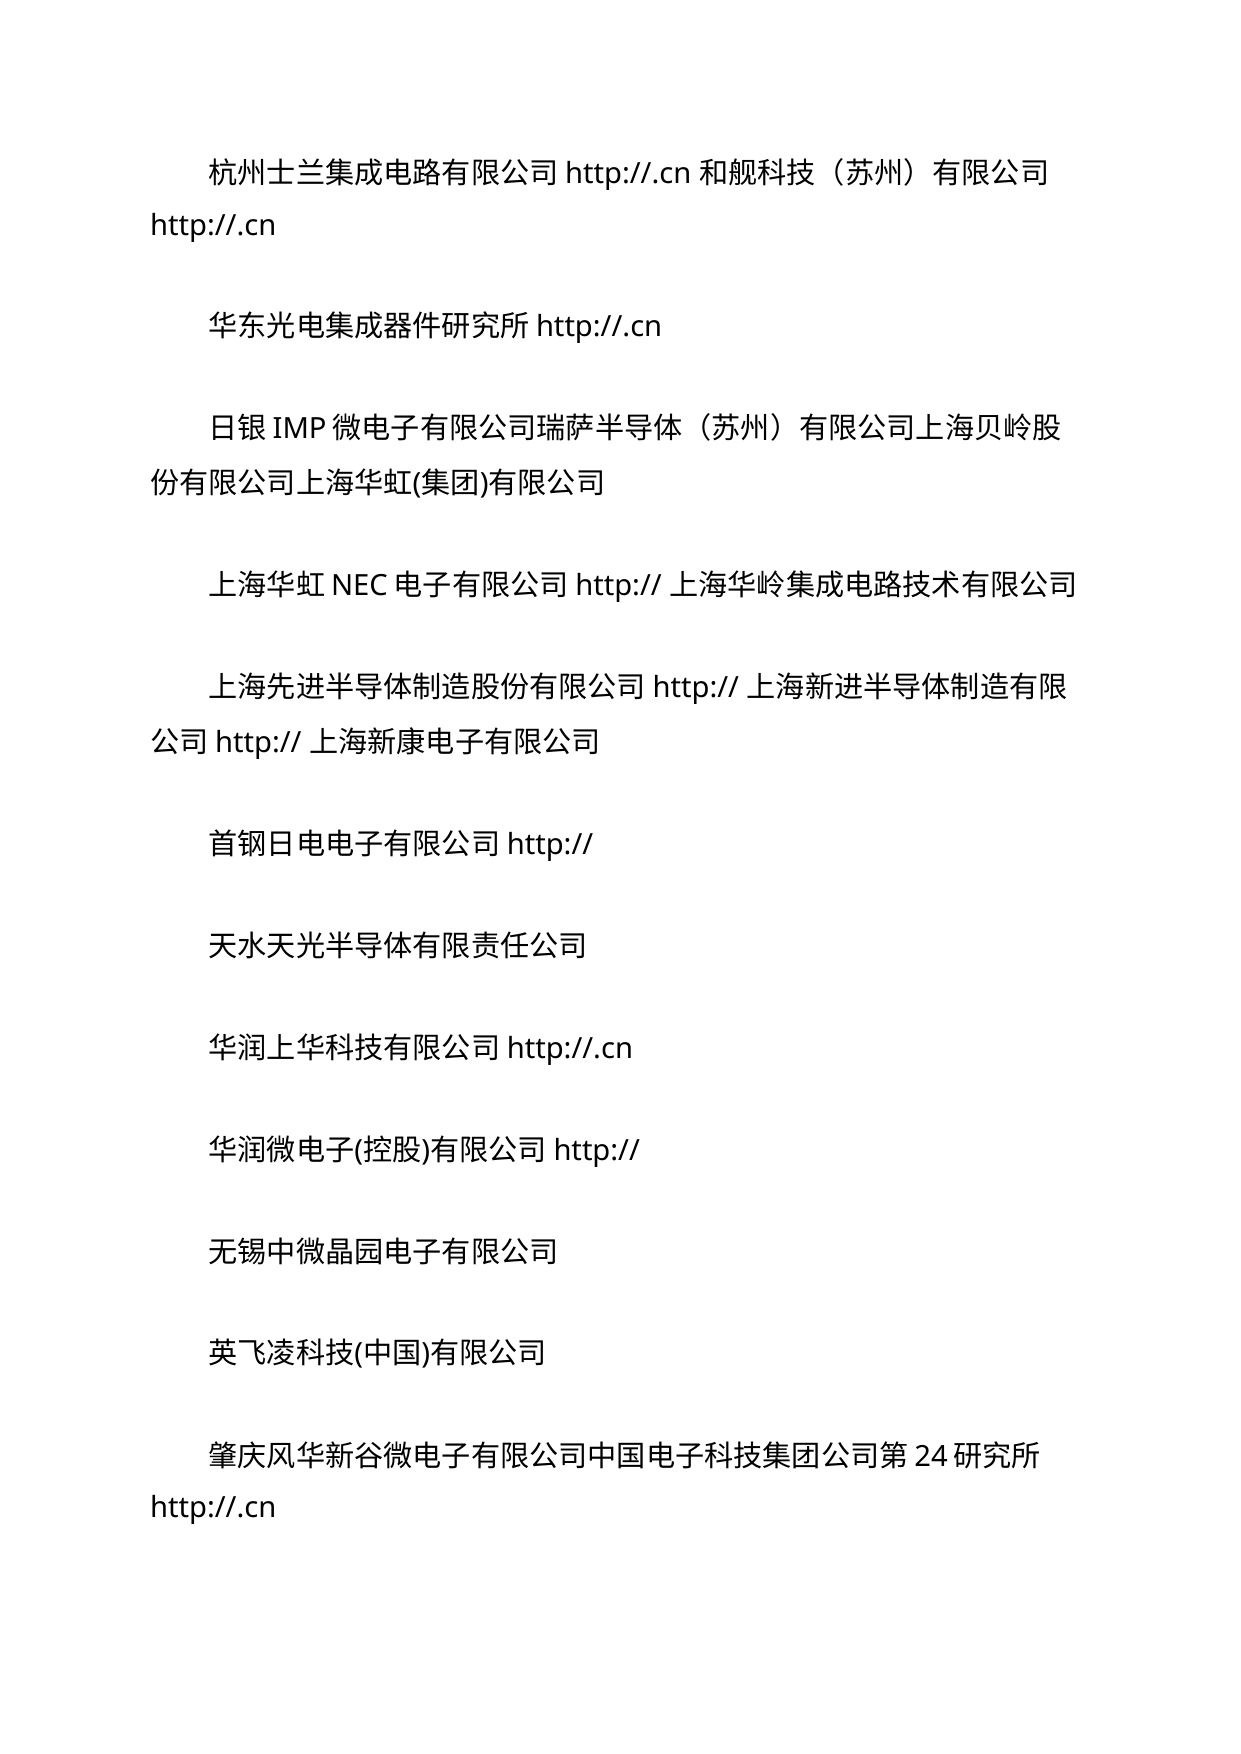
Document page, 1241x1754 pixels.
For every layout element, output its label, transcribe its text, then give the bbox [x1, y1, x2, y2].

text 首钢日电电子有限公司 http:// [150, 821, 1090, 863]
text 天水天光半导体有限责任公司 [150, 923, 1090, 965]
text 华润微电子(控股)有限公司 http:// [150, 1126, 1090, 1169]
text 杭州士兰集成电路有限公司 http://.cn 和舰科技（苏州）有限公司 http://.cn [150, 150, 1090, 244]
text 华润上华科技有限公司 http://.cn [150, 1024, 1090, 1067]
text 肇庆风华新谷微电子有限公司中国电子科技集团公司第24研究所 http://.cn [150, 1432, 1090, 1526]
text 英飞凌科技(中国)有限公司 [150, 1330, 1090, 1372]
text 日银IMP微电子有限公司瑞萨半导体（苏州）有限公司上海贝岭股份有限公司上海华虹(集团)有限公司 [150, 405, 1090, 502]
text 上海华虹NEC电子有限公司 http:// 上海华岭集成电路技术有限公司 [150, 562, 1090, 604]
text 华东光电集成器件研究所 http://.cn [150, 303, 1090, 345]
text 无锡中微晶园电子有限公司 [150, 1228, 1090, 1271]
text 上海先进半导体制造股份有限公司 http:// 上海新进半导体制造有限公司 http:// 上海新康电子有限公司 [150, 664, 1090, 761]
